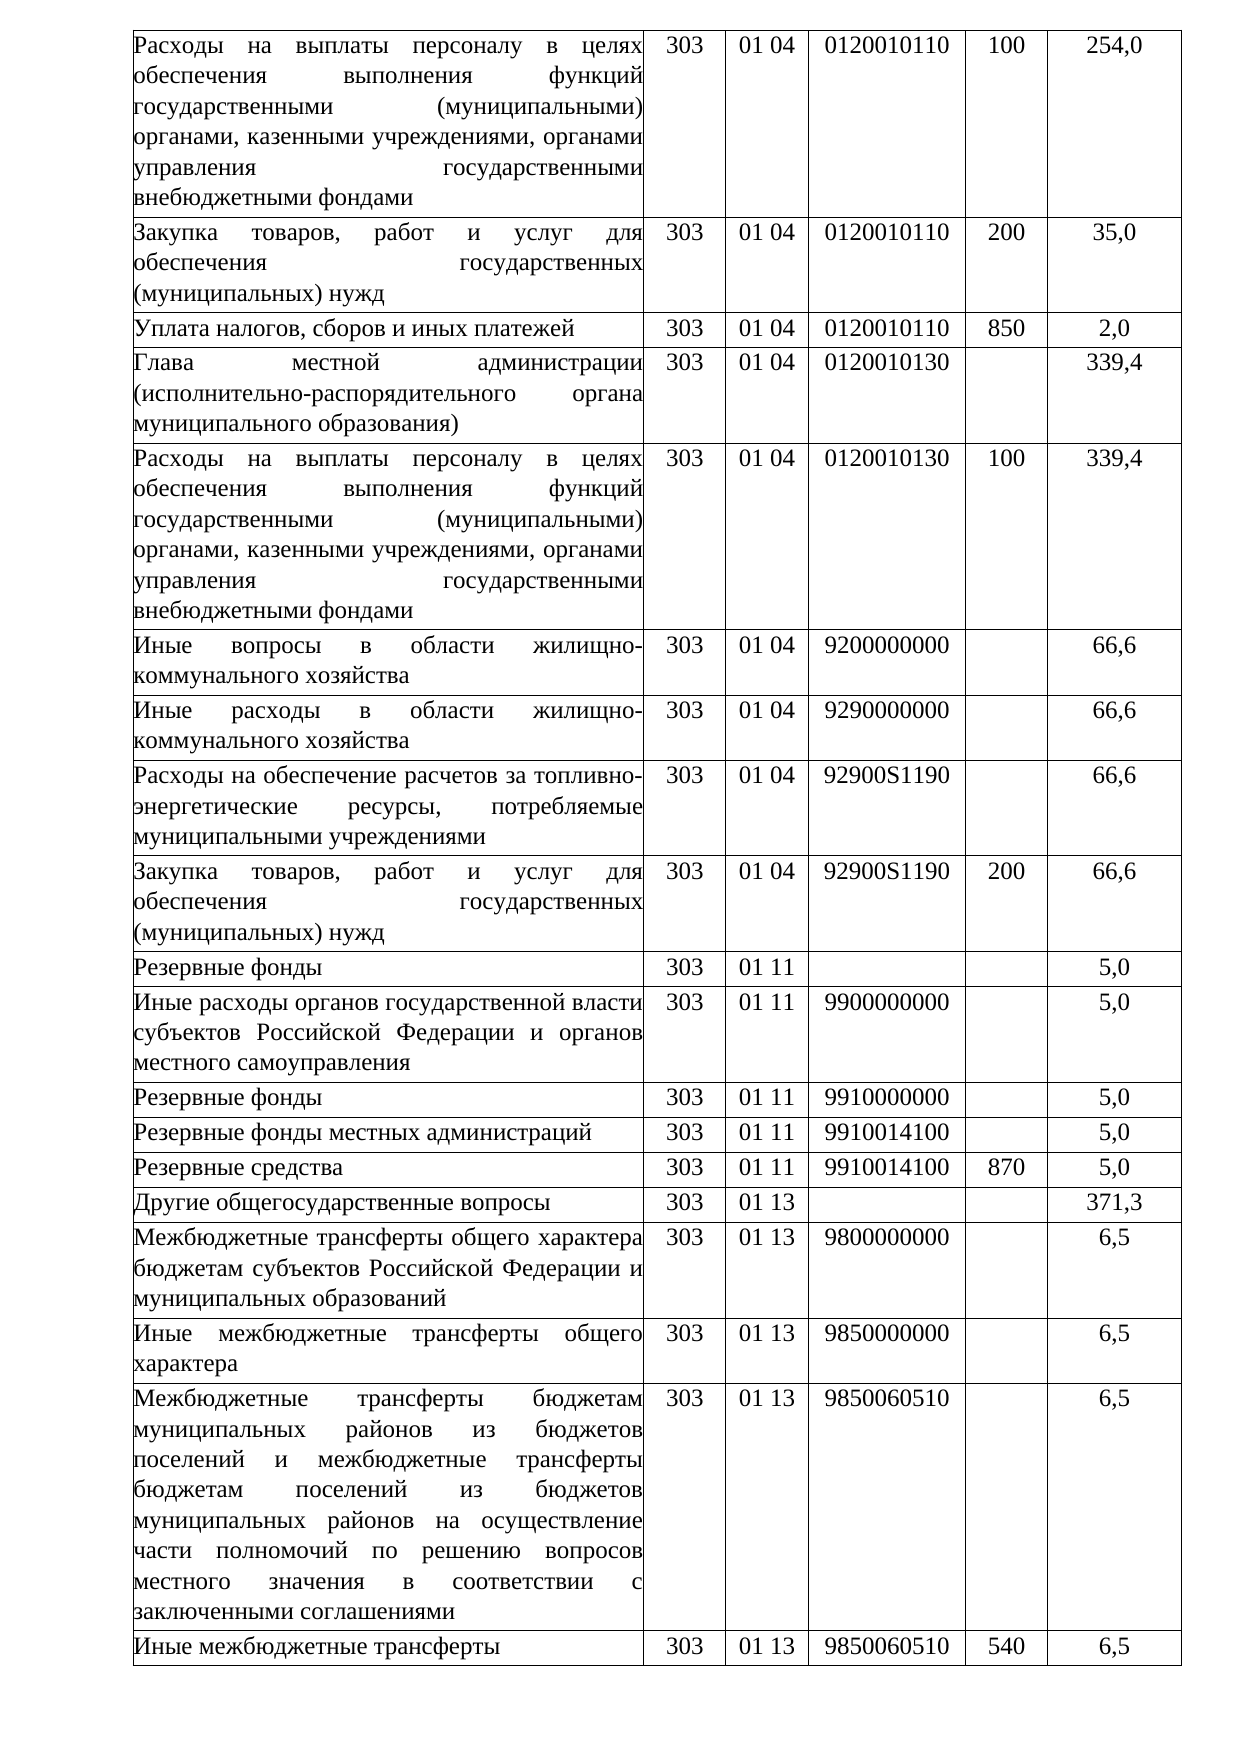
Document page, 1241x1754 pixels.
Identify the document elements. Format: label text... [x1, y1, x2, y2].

table_cell 01 13 [726, 1631, 808, 1665]
table_cell 66,6 [1048, 630, 1181, 694]
table_cell [966, 348, 1047, 442]
table_cell 66,6 [1048, 761, 1181, 855]
table_cell 339,4 [1048, 348, 1181, 442]
table_cell 303 [644, 987, 725, 1082]
table_cell 0120010110 [809, 31, 965, 216]
table_cell 2,0 [1048, 313, 1181, 347]
table_cell 01 11 [726, 1118, 808, 1152]
table_cell [966, 1384, 1047, 1630]
table_cell 303 [644, 1083, 725, 1117]
table_cell 01 04 [726, 444, 808, 629]
table_cell 303 [644, 31, 725, 216]
table_cell 6,5 [1048, 1223, 1181, 1317]
table_cell Глава местной администрации (исполнительно-распорядительного органа муниципального образования) [134, 348, 643, 442]
table_cell 5,0 [1048, 1118, 1181, 1152]
table_cell 5,0 [1048, 952, 1181, 986]
table_cell [966, 1083, 1047, 1117]
table_cell [966, 1223, 1047, 1317]
table_cell 01 11 [726, 987, 808, 1082]
table_cell [966, 987, 1047, 1082]
table_cell [809, 952, 965, 986]
table_cell 6,5 [1048, 1319, 1181, 1383]
table_cell 303 [644, 1223, 725, 1317]
table_cell 01 13 [726, 1188, 808, 1222]
table_cell 01 04 [726, 696, 808, 760]
table_cell 100 [966, 31, 1047, 216]
table_cell 9290000000 [809, 696, 965, 760]
table_cell 9910014100 [809, 1118, 965, 1152]
table_cell 303 [644, 761, 725, 855]
table_cell 303 [644, 952, 725, 986]
table_cell Закупка товаров, работ и услуг для обеспечения государственных (муниципальных) нужд [134, 218, 643, 312]
table_cell Межбюджетные трансферты бюджетам муниципальных районов из бюджетов поселений и межбюджетные трансферты бюджетам поселений из бюджетов муниципальных районов на осуществление части полномочий по решению вопросов местного значения в соответствии с заключенными соглашениями [134, 1384, 643, 1630]
table_cell 303 [644, 1188, 725, 1222]
table_cell 01 04 [726, 31, 808, 216]
table_cell Иные расходы в области жилищно-коммунального хозяйства [134, 696, 643, 760]
table_cell 01 13 [726, 1223, 808, 1317]
table_cell Расходы на обеспечение расчетов за топливно-энергетические ресурсы, потребляемые муниципальными учреждениями [134, 761, 643, 855]
table_cell 303 [644, 1631, 725, 1665]
table_cell 92900S1190 [809, 856, 965, 951]
table_cell 66,6 [1048, 696, 1181, 760]
table_cell 01 11 [726, 1083, 808, 1117]
table_cell Другие общегосударственные вопросы [134, 1188, 643, 1222]
table_cell 303 [644, 856, 725, 951]
table_cell 01 04 [726, 348, 808, 442]
table_cell [966, 1188, 1047, 1222]
table_cell 01 04 [726, 218, 808, 312]
table_cell 254,0 [1048, 31, 1181, 216]
table_cell 9910014100 [809, 1153, 965, 1187]
table_cell 01 11 [726, 1153, 808, 1187]
table_cell 200 [966, 856, 1047, 951]
table_cell 303 [644, 1118, 725, 1152]
table_cell 01 13 [726, 1384, 808, 1630]
table_cell 01 04 [726, 856, 808, 951]
table_cell 9850060510 [809, 1631, 965, 1665]
table_cell [966, 630, 1047, 694]
table_cell 870 [966, 1153, 1047, 1187]
table_cell 100 [966, 444, 1047, 629]
table_cell [809, 1188, 965, 1222]
table_cell Закупка товаров, работ и услуг для обеспечения государственных (муниципальных) нужд [134, 856, 643, 951]
table_cell [966, 761, 1047, 855]
table_cell [966, 1118, 1047, 1152]
table_cell 5,0 [1048, 1083, 1181, 1117]
table_cell Расходы на выплаты персоналу в целях обеспечения выполнения функций государственными (муниципальными) органами, казенными учреждениями, органами управления государственными внебюджетными фондами [134, 444, 643, 629]
table_cell 01 04 [726, 313, 808, 347]
table_cell [966, 696, 1047, 760]
table_cell 303 [644, 630, 725, 694]
table_cell Резервные фонды [134, 1083, 643, 1117]
table_cell 9850000000 [809, 1319, 965, 1383]
table_cell 9850060510 [809, 1384, 965, 1630]
table_cell 66,6 [1048, 856, 1181, 951]
table_cell 9200000000 [809, 630, 965, 694]
table_cell 9800000000 [809, 1223, 965, 1317]
table_cell 303 [644, 696, 725, 760]
table_cell 9910000000 [809, 1083, 965, 1117]
table_cell Резервные фонды местных администраций [134, 1118, 643, 1152]
table_cell 6,5 [1048, 1384, 1181, 1630]
table_cell 339,4 [1048, 444, 1181, 629]
table_cell 5,0 [1048, 987, 1181, 1082]
table_cell 0120010110 [809, 218, 965, 312]
table_cell Расходы на выплаты персоналу в целях обеспечения выполнения функций государственными (муниципальными) органами, казенными учреждениями, органами управления государственными внебюджетными фондами [134, 31, 643, 216]
table_cell Уплата налогов, сборов и иных платежей [134, 313, 643, 347]
table_cell Иные межбюджетные трансферты [134, 1631, 643, 1665]
table_cell Иные межбюджетные трансферты общего характера [134, 1319, 643, 1383]
table_cell Иные расходы органов государственной власти субъектов Российской Федерации и органов местного самоуправления [134, 987, 643, 1082]
table_cell 303 [644, 1319, 725, 1383]
table_cell 5,0 [1048, 1153, 1181, 1187]
table_cell 35,0 [1048, 218, 1181, 312]
table_cell 0120010110 [809, 313, 965, 347]
table_cell 303 [644, 1384, 725, 1630]
table_cell Иные вопросы в области жилищно-коммунального хозяйства [134, 630, 643, 694]
table_cell [966, 1319, 1047, 1383]
table_cell 01 04 [726, 761, 808, 855]
table_cell 0120010130 [809, 348, 965, 442]
table_cell 0120010130 [809, 444, 965, 629]
table_cell 200 [966, 218, 1047, 312]
table_cell 371,3 [1048, 1188, 1181, 1222]
table_cell 01 11 [726, 952, 808, 986]
table_cell 540 [966, 1631, 1047, 1665]
table_cell 303 [644, 1153, 725, 1187]
table_cell Резервные средства [134, 1153, 643, 1187]
table_cell 303 [644, 348, 725, 442]
table_cell Межбюджетные трансферты общего характера бюджетам субъектов Российской Федерации и муниципальных образований [134, 1223, 643, 1317]
table_cell 303 [644, 218, 725, 312]
table_cell 850 [966, 313, 1047, 347]
table_cell 6,5 [1048, 1631, 1181, 1665]
table_cell 01 04 [726, 630, 808, 694]
table_cell 303 [644, 444, 725, 629]
table_cell 303 [644, 313, 725, 347]
table_cell 92900S1190 [809, 761, 965, 855]
table_cell [966, 952, 1047, 986]
table_cell 01 13 [726, 1319, 808, 1383]
table_cell 9900000000 [809, 987, 965, 1082]
table_cell Резервные фонды [134, 952, 643, 986]
